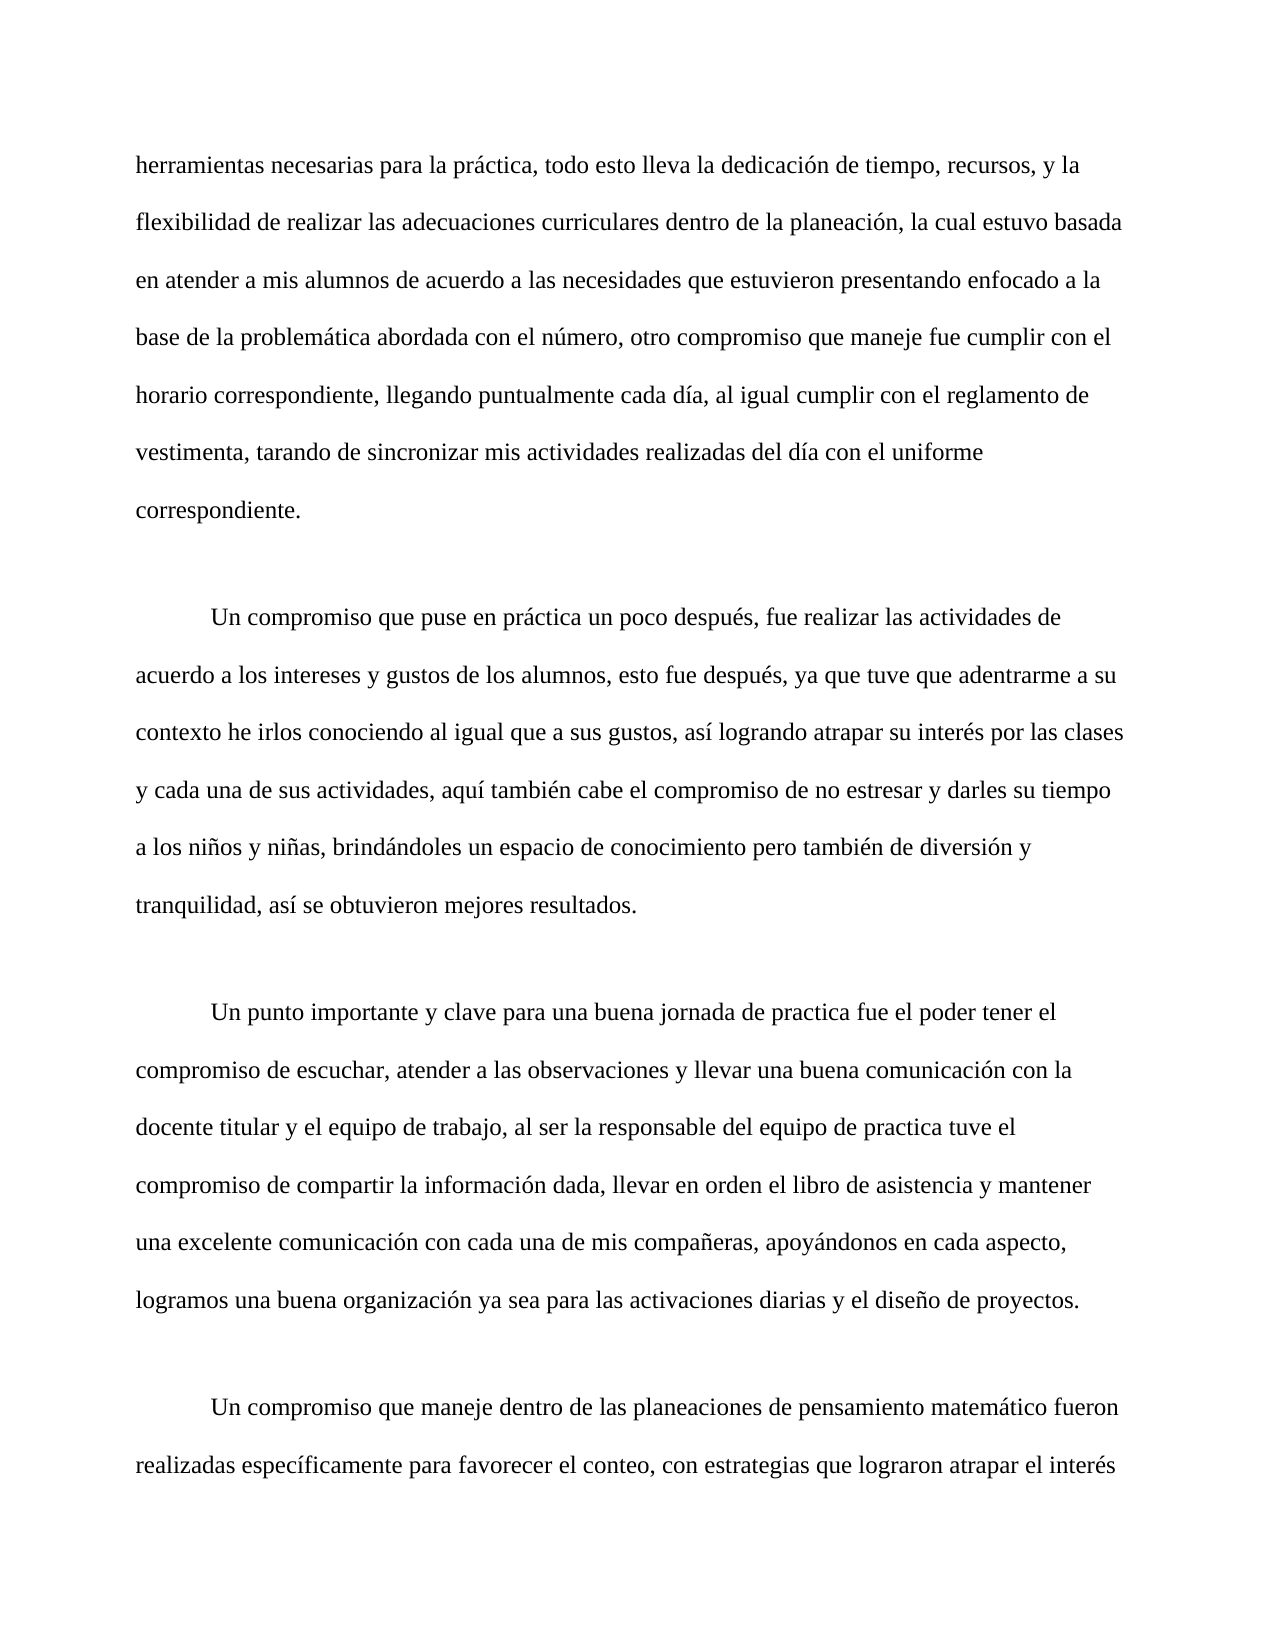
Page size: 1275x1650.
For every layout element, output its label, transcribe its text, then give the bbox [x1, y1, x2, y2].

text Un punto importante y clave para una buena jornada de practica fue el poder tener el compromiso de escuchar, atender a las observaciones y llevar una buena comunicación con la docente titular y el equipo de trabajo, al ser la responsable del equipo de practica tuve el compromiso de compartir la información dada, llevar en orden el libro de asistencia y mantener una excelente comunicación con cada una de mis compañeras, apoyándonos en cada aspecto, logramos una buena organización ya sea para las activaciones diarias y el diseño de proyectos. [135, 997, 1125, 1314]
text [135, 150, 1125, 524]
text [135, 1392, 1125, 1479]
text Un compromiso que puse en práctica un poco después, fue realizar las actividades de acuerdo a los intereses y gustos de los alumnos, esto fue después, ya que tuve que adentrarme a su contexto he irlos conociendo al igual que a sus gustos, así logrando atrapar su interés por las clases y cada una de sus actividades, aquí también cabe el compromiso de no estresar y darles su tiempo a los niños y niñas, brindándoles un espacio de conocimiento pero también de diversión y tranquilidad, así se obtuvieron mejores resultados. [135, 602, 1125, 919]
